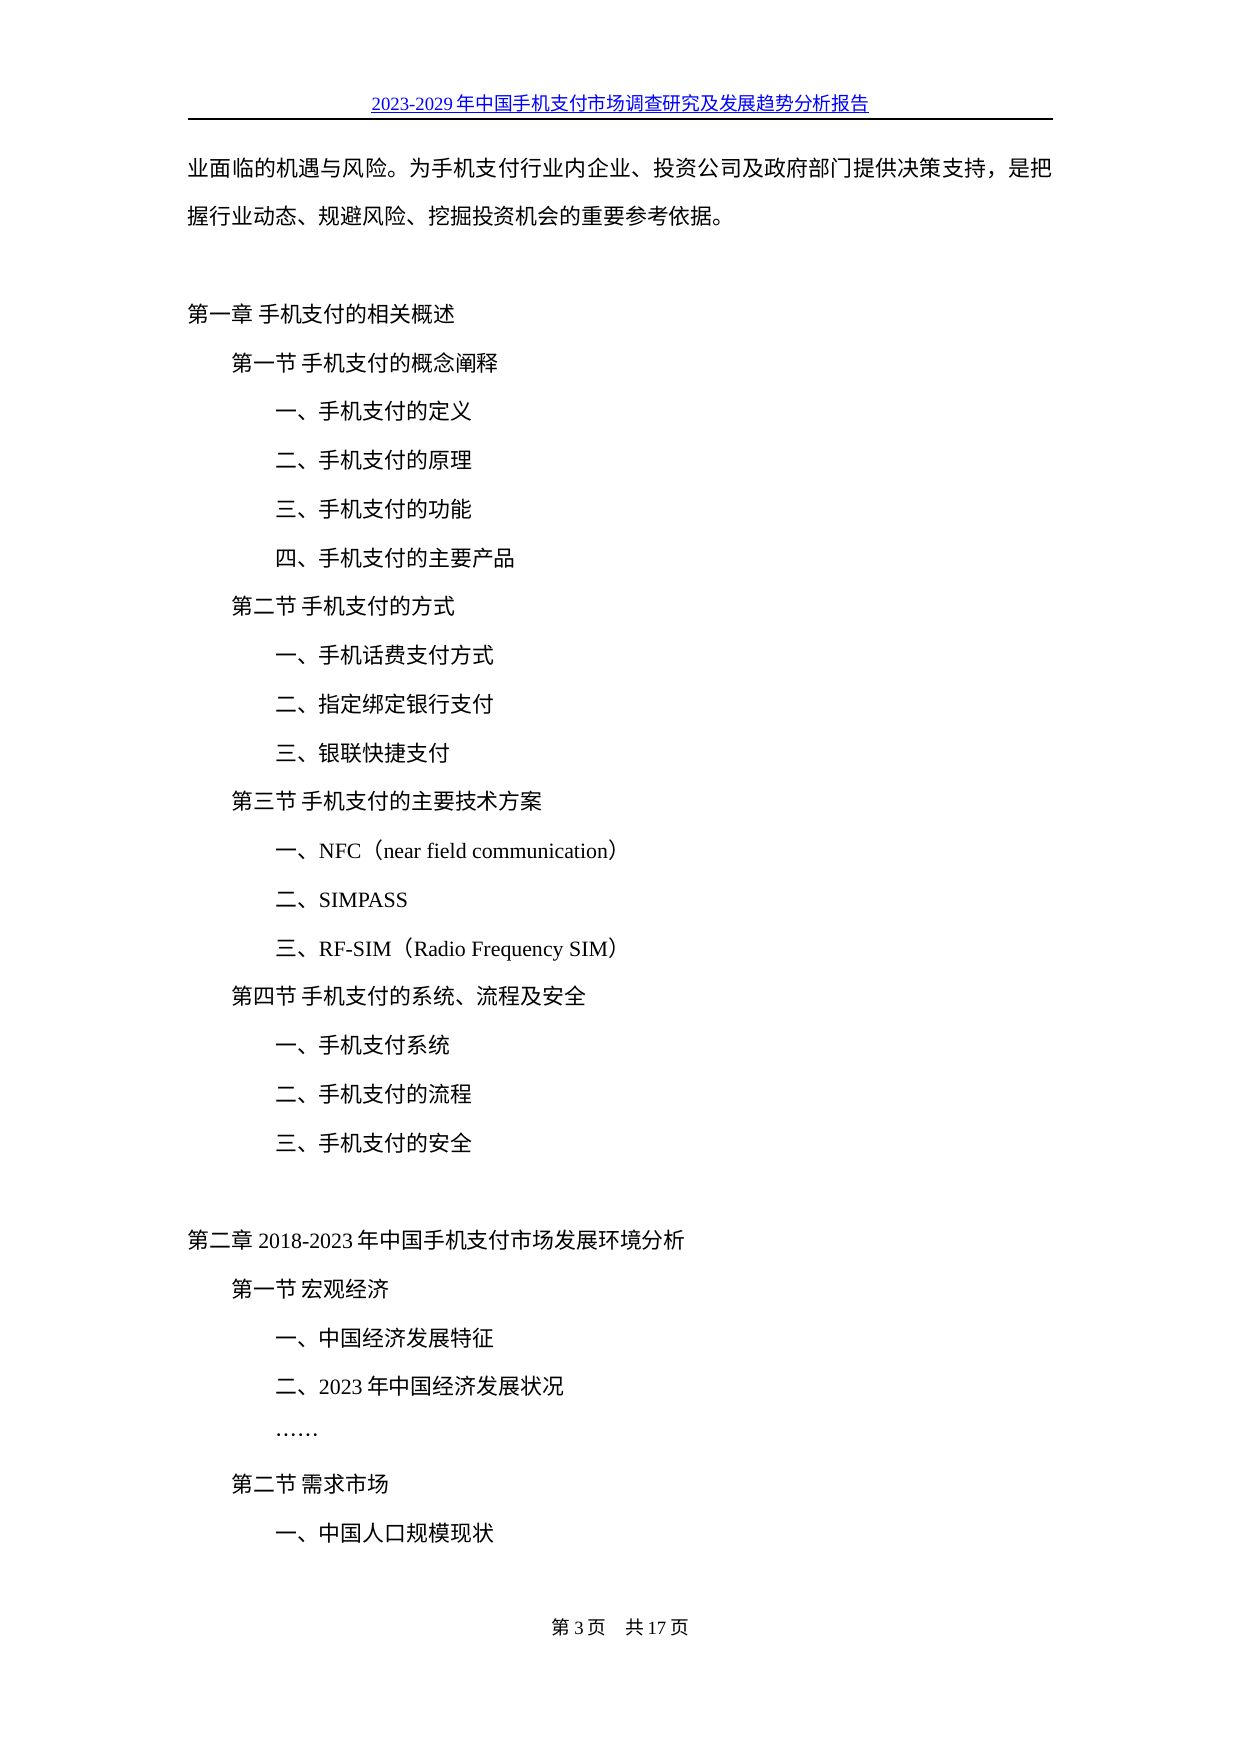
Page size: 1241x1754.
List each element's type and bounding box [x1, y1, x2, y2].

text [187, 150, 1053, 1548]
